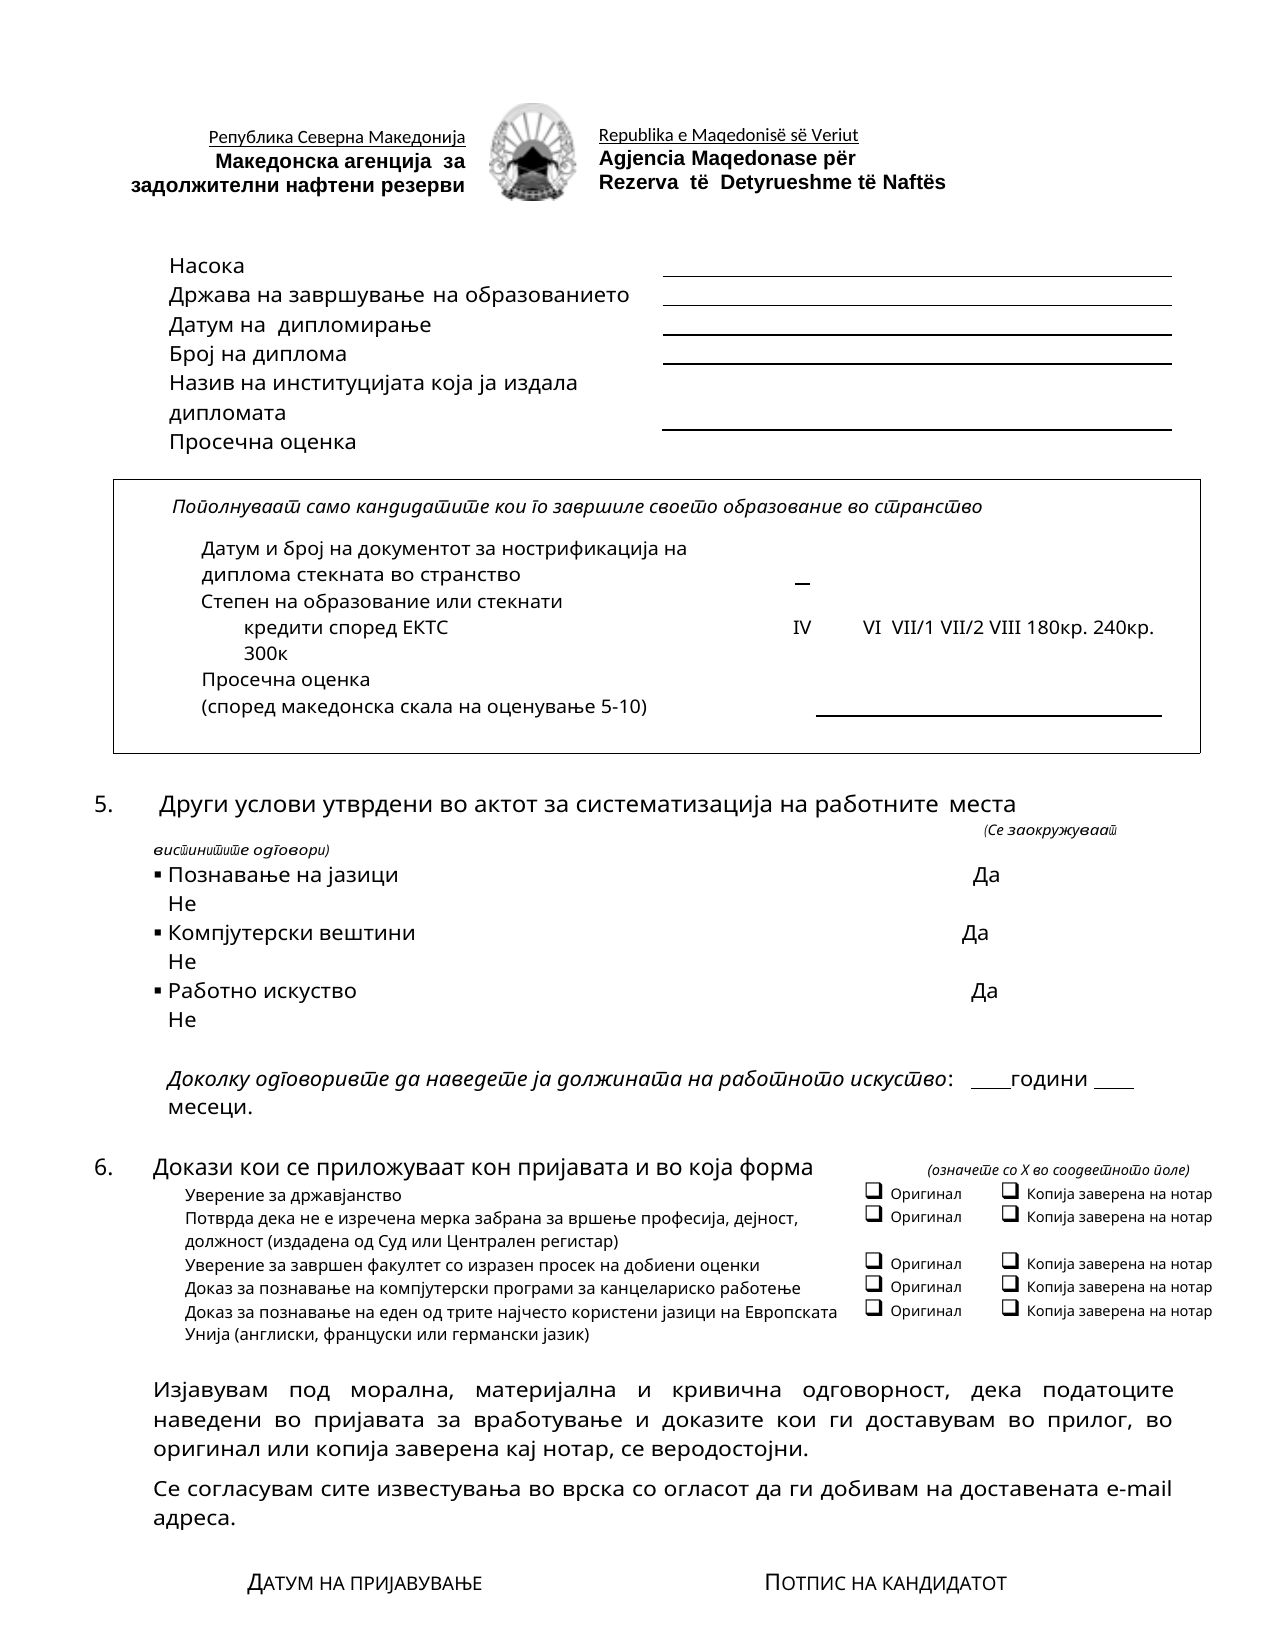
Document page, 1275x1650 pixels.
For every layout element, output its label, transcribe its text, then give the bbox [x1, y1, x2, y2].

table_cell Копија заверена на нотар [982, 1206, 1224, 1252]
list Работно искуство Да Не [153, 976, 1212, 1033]
list Познавање на јазици Да Не [153, 860, 1212, 917]
table_cell Копија заверена на нотар [982, 1252, 1224, 1276]
text Број на диплома Назив на институцијата која ја издала [169, 339, 1172, 397]
table_header Уверение за државјанство [142, 1183, 864, 1206]
table_cell Оригинал [864, 1276, 982, 1299]
table_header Копија заверена на нотар [982, 1183, 1224, 1206]
table_cell Оригинал [864, 1252, 982, 1276]
table_cell Копија заверена на нотар [982, 1276, 1224, 1299]
text дипломата [169, 398, 1172, 426]
list Докази кои се приложуваат кон пријавата и во која форма (означете со X во соодветното поле) [94, 1151, 1212, 1182]
table_cell Доказ за познавање на компјутерски програми за канцелариско работење [142, 1276, 864, 1299]
table_cell Доказ за познавање на еден од трите најчесто користени јазици на Европската Унија (англиски, француски или германски јазик) [142, 1299, 864, 1346]
text Насока Држава на завршување на образованието Датум на дипломирање [169, 251, 1172, 338]
table_cell Копија заверена на нотар [982, 1299, 1224, 1346]
text Се согласувам сите известувања во врска со огласот да ги добивам на доставената e-mail адреса. [153, 1474, 1174, 1531]
table_header Оригинал [864, 1183, 982, 1206]
subtitle Други услови утврдени во актот за систематизација на работните места [94, 788, 1212, 819]
subtitle (Се заокружуваат вистинитите одговори) [153, 819, 1212, 859]
list Доколку одговоривте да наведете ја должината на работното искуство: години месеци. [168, 1064, 1212, 1121]
text Изјавувам под морална, материјална и кривична одговорност, дека податоците наведени во пријавата за вработување и доказите кои ги доставувам во прилог, во оригинал или копија заверена кај нотар, се веродостојни. [153, 1375, 1174, 1462]
table_cell Уверение за завршен факултет со изразен просек на добиени оценки [142, 1252, 864, 1276]
text ДАТУМ НА ПРИЈАВУВАЊЕ ПОТПИС НА КАНДИДАТОТ [247, 1565, 1212, 1597]
list Компјутерски вештини Да Не [153, 918, 1212, 975]
text Просечна оценка [169, 427, 1172, 455]
table_cell Оригинал [864, 1299, 982, 1346]
table_cell Потврда дека не е изречена мерка забрана за вршење професија, дејност, должност (издадена од Суд или Централен регистар) [142, 1206, 864, 1252]
table_cell Оригинал [864, 1206, 982, 1252]
